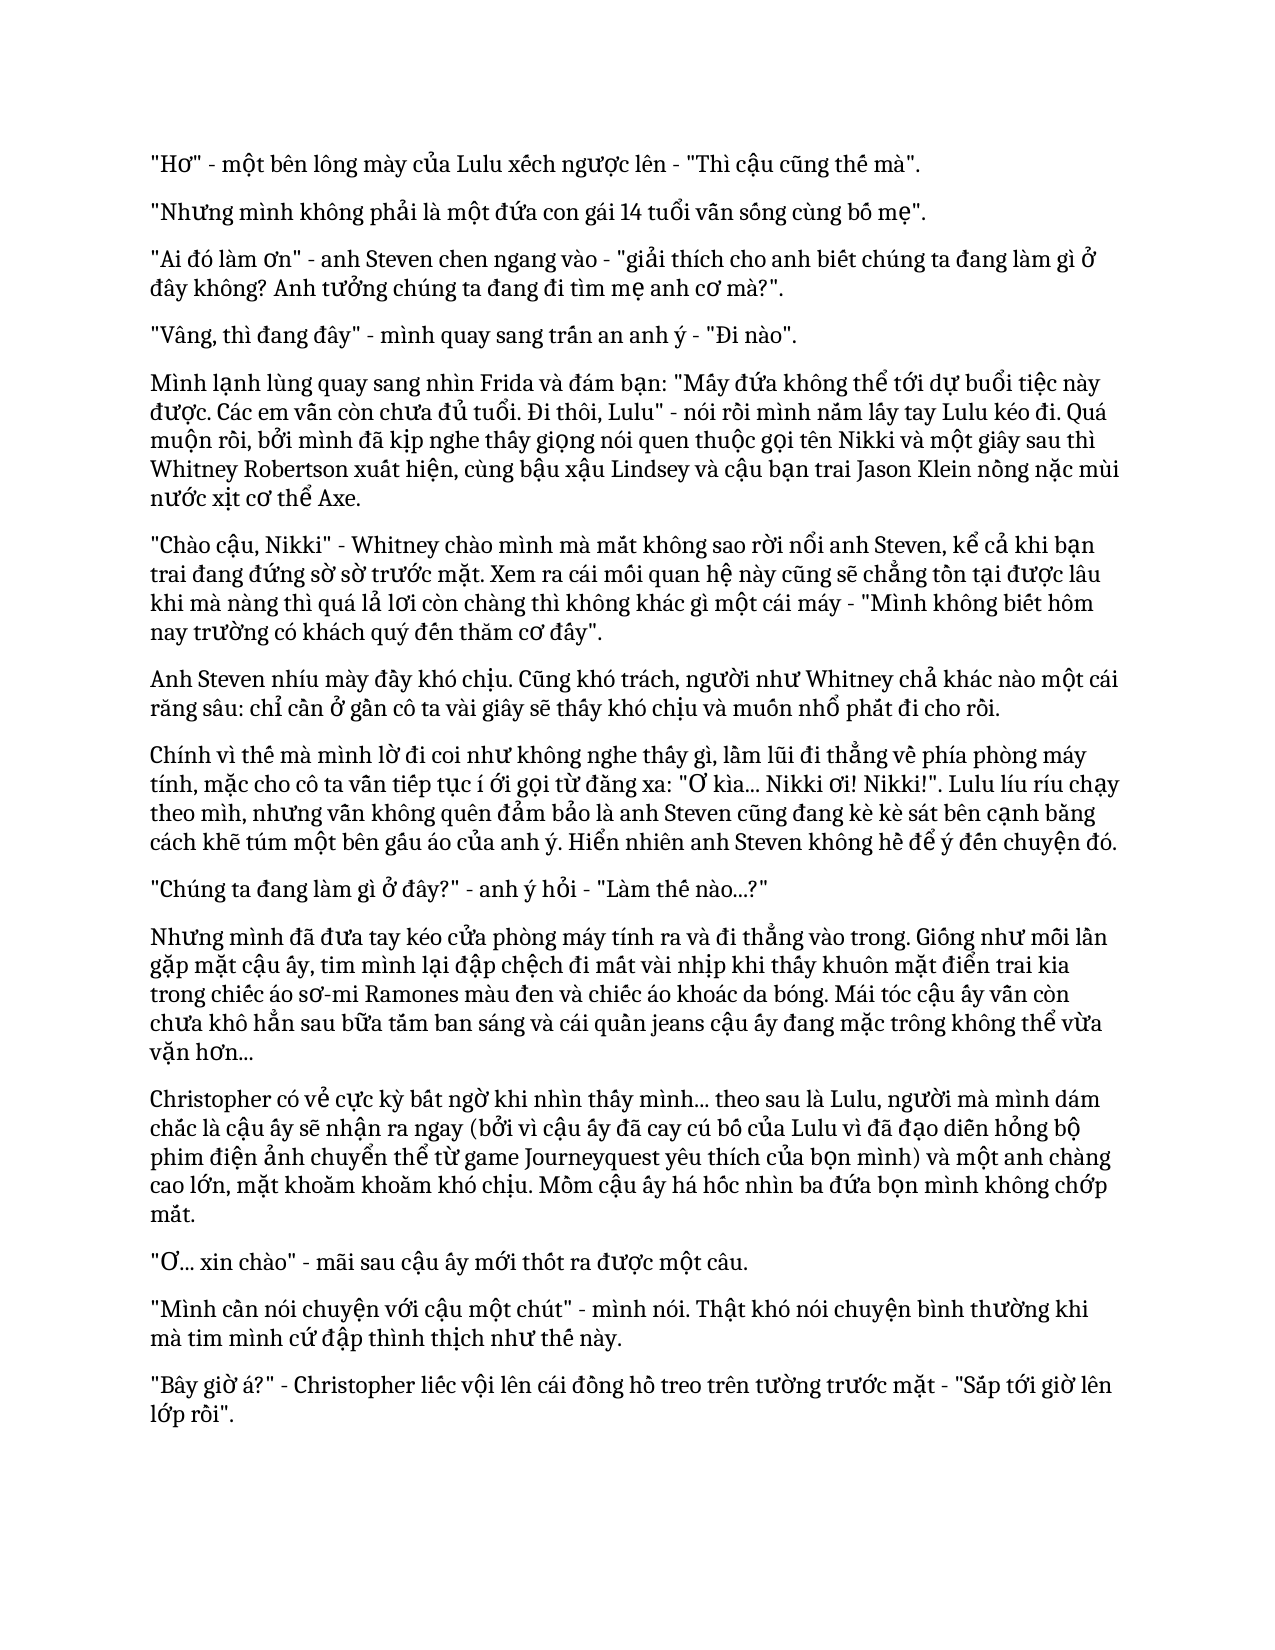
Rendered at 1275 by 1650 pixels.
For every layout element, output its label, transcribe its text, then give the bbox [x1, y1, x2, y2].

text "Hơ" - một bên lông mày của Lulu xếch ngược lên - "Thì cậu cũng thế mà". [150, 150, 1125, 179]
text "Nhưng mình không phải là một đứa con gái 14 tuổi vẫn sống cùng bố mẹ". [150, 197, 1125, 226]
text "Ai đó làm ơn" - anh Steven chen ngang vào - "giải thích cho anh biết chúng ta đang làm gì ở đây không? Anh tưởng chúng ta đang đi tìm mẹ anh cơ mà?". [150, 245, 1125, 302]
text "Chào cậu, Nikki" - Whitney chào mình mà mắt không sao rời nổi anh Steven, kể cả khi bạn trai đang đứng sờ sờ trước mặt. Xem ra cái mối quan hệ này cũng sẽ chẳng tồn tại được lâu khi mà nàng thì quá lả lơi còn chàng thì không khác gì một cái máy - "Mình không biết hôm nay trường có khách quý đến thăm cơ đấy". [150, 531, 1125, 646]
text "Chúng ta đang làm gì ở đây?" - anh ý hỏi - "Làm thế nào...?" [150, 875, 1125, 904]
text "Vâng, thì đang đây" - mình quay sang trấn an anh ý - "Đi nào". [150, 321, 1125, 350]
text "Bây giờ á?" - Christopher liếc vội lên cái đồng hồ treo trên tường trước mặt - "Sắp tới giờ lên lớp rồi". [150, 1371, 1125, 1429]
text Christopher có vẻ cực kỳ bất ngờ khi nhìn thấy mình... theo sau là Lulu, người mà mình dám chắc là cậu ấy sẽ nhận ra ngay (bởi vì cậu ấy đã cay cú bố của Lulu vì đã đạo diễn hỏng bộ phim điện ảnh chuyển thể từ game Journeyquest yêu thích của bọn mình) và một anh chàng cao lớn, mặt khoằm khoằm khó chịu. Mồm cậu ấy há hốc nhìn ba đứa bọn mình không chớp mắt. [150, 1085, 1125, 1229]
text Nhưng mình đã đưa tay kéo cửa phòng máy tính ra và đi thẳng vào trong. Giống như mỗi lần gặp mặt cậu ấy, tim mình lại đập chệch đi mất vài nhịp khi thấy khuôn mặt điển trai kia trong chiếc áo sơ-mi Ramones màu đen và chiếc áo khoác da bóng. Mái tóc cậu ấy vẫn còn chưa khô hẳn sau bữa tắm ban sáng và cái quần jeans cậu ấy đang mặc trông không thể vừa vặn hơn... [150, 922, 1125, 1066]
text "Ơ... xin chào" - mãi sau cậu ấy mới thốt ra được một câu. [150, 1247, 1125, 1276]
text Mình lạnh lùng quay sang nhìn Frida và đám bạn: "Mấy đứa không thể tới dự buổi tiệc này được. Các em vẫn còn chưa đủ tuổi. Đi thôi, Lulu" - nói rồi mình nắm lấy tay Lulu kéo đi. Quá muộn rồi, bởi mình đã kịp nghe thấy giọng nói quen thuộc gọi tên Nikki và một giây sau thì Whitney Robertson xuất hiện, cùng bậu xậu Lindsey và cậu bạn trai Jason Klein nồng nặc mùi nước xịt cơ thể Axe. [150, 369, 1125, 512]
text Chính vì thế mà mình lờ đi coi như không nghe thấy gì, lầm lũi đi thẳng về phía phòng máy tính, mặc cho cô ta vẫn tiếp tục í ới gọi từ đằng xa: "Ơ kìa... Nikki ơi! Nikki!". Lulu líu ríu chạy theo mìh, nhưng vẫn không quên đảm bảo là anh Steven cũng đang kè kè sát bên cạnh bằng cách khẽ túm một bên gấu áo của anh ý. Hiển nhiên anh Steven không hề để ý đến chuyện đó. [150, 741, 1125, 856]
text "Mình cần nói chuyện với cậu một chút" - mình nói. Thật khó nói chuyện bình thường khi mà tim mình cứ đập thình thịch như thế này. [150, 1295, 1125, 1352]
text Anh Steven nhíu mày đầy khó chịu. Cũng khó trách, người như Whitney chả khác nào một cái răng sâu: chỉ cần ở gần cô ta vài giây sẽ thấy khó chịu và muốn nhổ phắt đi cho rồi. [150, 665, 1125, 722]
